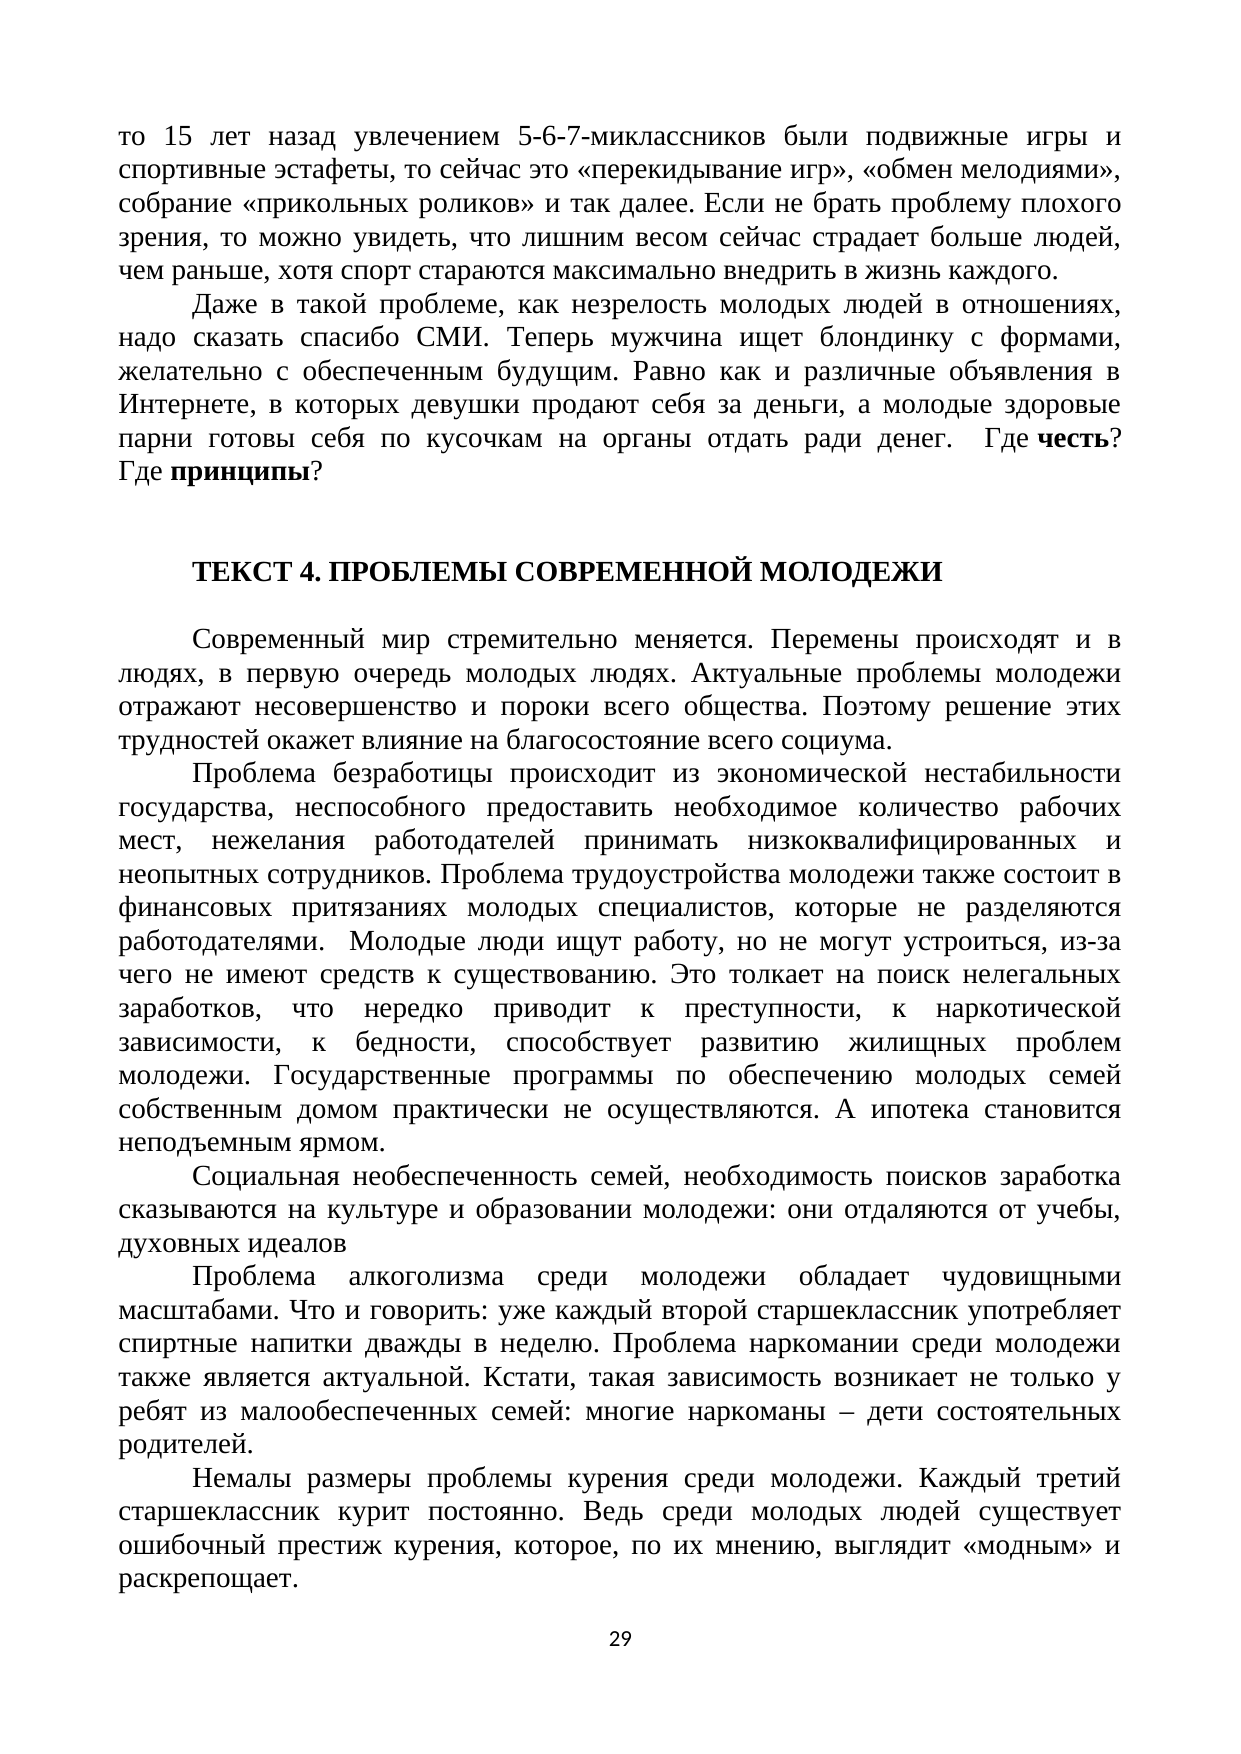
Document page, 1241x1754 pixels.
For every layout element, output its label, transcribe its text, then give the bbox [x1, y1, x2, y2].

text Социальная необеспеченность семей, необходимость поисков заработка сказываются на культуре и образовании молодежи: они отдаляются от учебы, духовных идеалов [118, 1158, 1122, 1258]
text Проблема алкоголизма среди молодежи обладает чудовищными масштабами. Что и говорить: уже каждый второй старшеклассник употребляет спиртные напитки дважды в неделю. Проблема наркомании среди молодежи также является актуальной. Кстати, такая зависимость возникает не только у ребят из малообеспеченных семей: многие наркоманы – дети состоятельных родителей. [118, 1258, 1122, 1460]
text ТЕКСТ 4. ПРОБЛЕМЫ СОВРЕМЕННОЙ МОЛОДЕЖИ [118, 554, 1122, 588]
text Проблема безработицы происходит из экономической нестабильности государства, неспособного предоставить необходимое количество рабочих мест, нежелания работодателей принимать низкоквалифицированных и неопытных сотрудников. Проблема трудоустройства молодежи также состоит в финансовых притязаниях молодых специалистов, которые не разделяются работодателями. Молодые люди ищут работу, но не могут устроиться, из-за чего не имеют средств к существованию. Это толкает на поиск нелегальных заработков, что нередко приводит к преступности, к наркотической зависимости, к бедности, способствует развитию жилищных проблем молодежи. Государственные программы по обеспечению молодых семей собственным домом практически не осуществляются. А ипотека становится неподъемным ярмом. [118, 755, 1122, 1158]
text Современный мир стремительно меняется. Перемены происходят и в людях, в первую очередь молодых людях. Актуальные проблемы молодежи отражают несовершенство и пороки всего общества. Поэтому решение этих трудностей окажет влияние на благосостояние всего социума. [118, 621, 1122, 755]
text Даже в такой проблеме, как незрелость молодых людей в отношениях, надо сказать спасибо СМИ. Теперь мужчина ищет блондинку с формами, желательно с обеспеченным будущим. Равно как и различные объявления в Интернете, в которых девушки продают себя за деньги, а молодые здоровые парни готовы себя по кусочкам на органы отдать ради денег. Где честь? Где принципы? [118, 286, 1122, 487]
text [118, 118, 1122, 286]
text Немалы размеры проблемы курения среди молодежи. Каждый третий старшеклассник курит постоянно. Ведь среди молодых людей существует ошибочный престиж курения, которое, по их мнению, выглядит «модным» и раскрепощает. [118, 1460, 1122, 1594]
